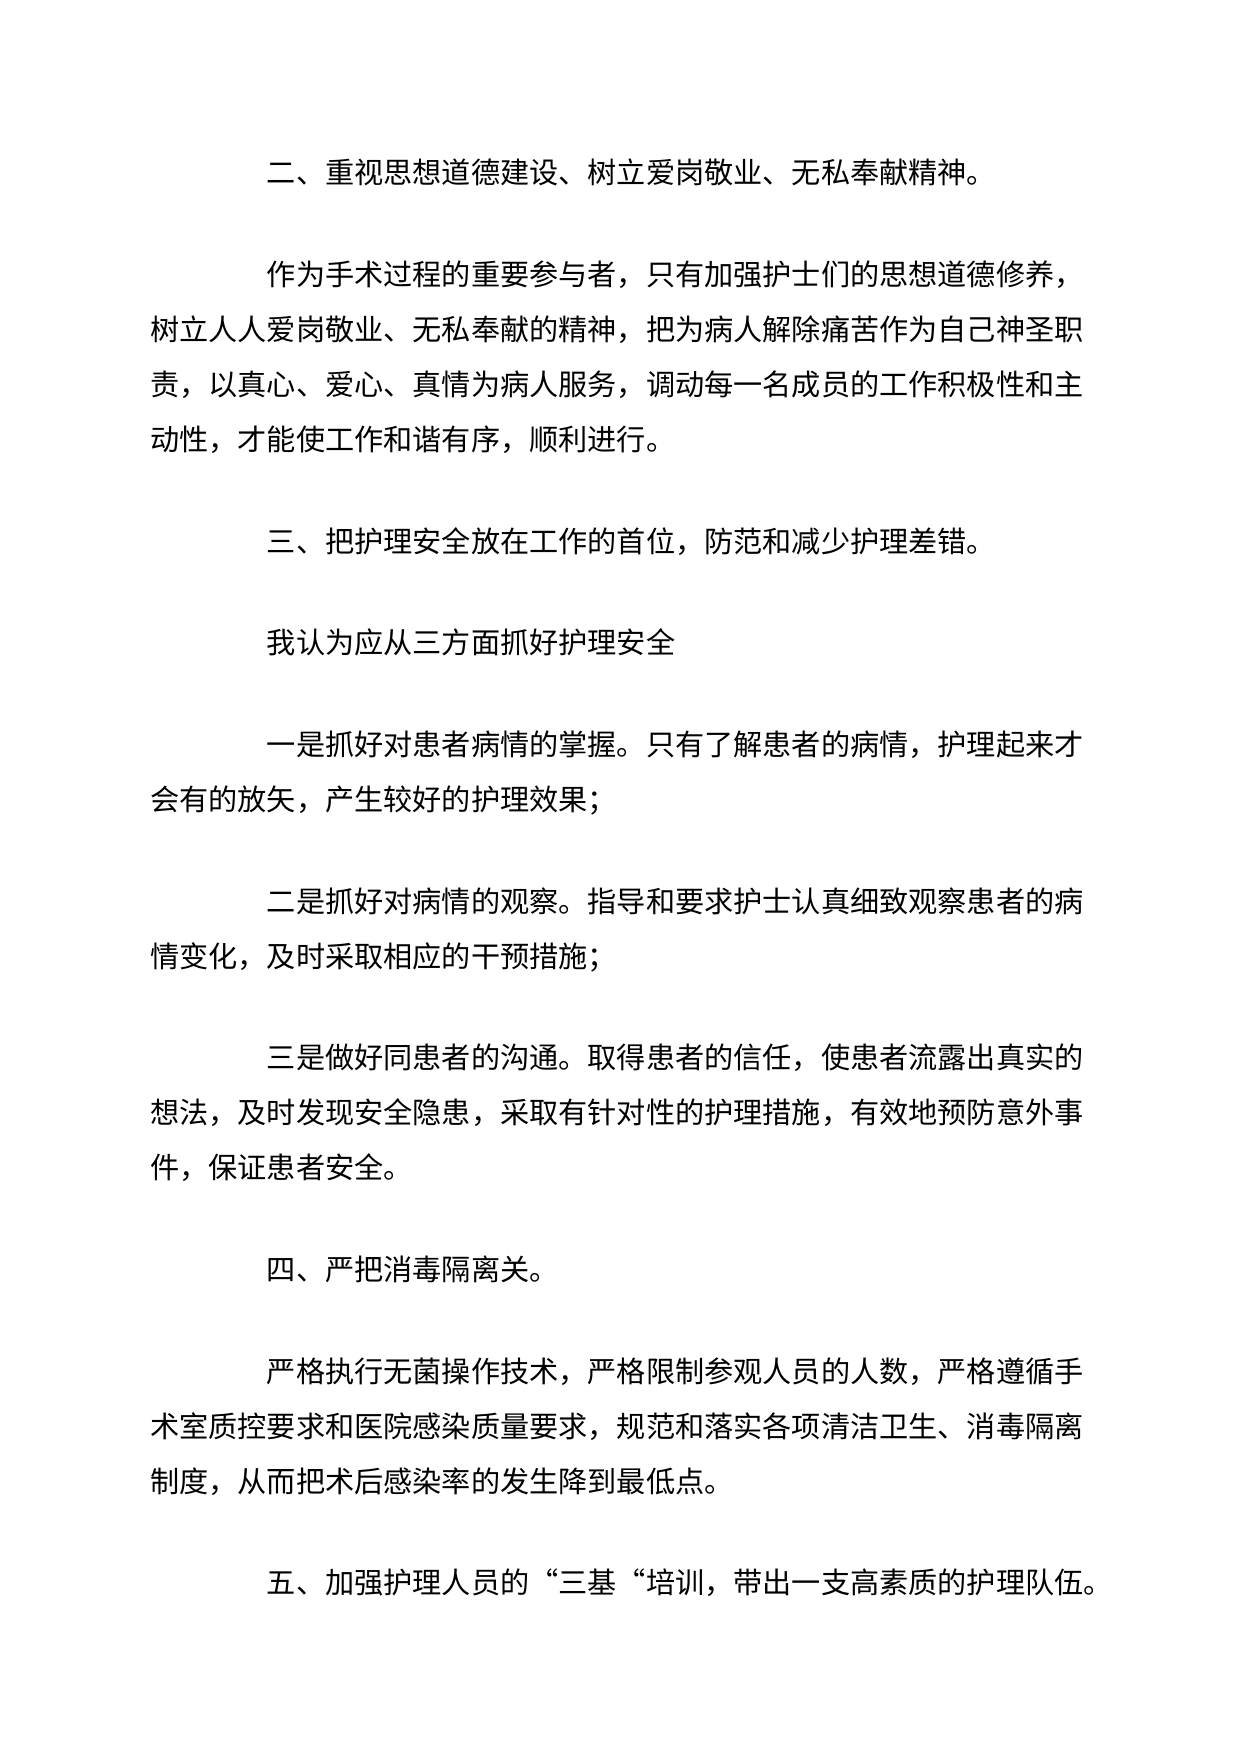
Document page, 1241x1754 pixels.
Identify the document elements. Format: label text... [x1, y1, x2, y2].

text 一是抓好对患者病情的掌握。只有了解患者的病情，护理起来才会有的放矢，产生较好的护理效果； [150, 722, 1090, 819]
text 严格执行无菌操作技术，严格限制参观人员的人数，严格遵循手术室质控要求和医院感染质量要求，规范和落实各项清洁卫生、消毒隔离制度，从而把术后感染率的发生降到最低点。 [150, 1348, 1090, 1501]
text 三是做好同患者的沟通。取得患者的信任，使患者流露出真实的想法，及时发现安全隐患，采取有针对性的护理措施，有效地预防意外事件，保证患者安全。 [150, 1035, 1090, 1187]
text 三、把护理安全放在工作的首位，防范和减少护理差错。 [150, 518, 1090, 561]
text 二是抓好对病情的观察。指导和要求护士认真细致观察患者的病情变化，及时采取相应的干预措施； [150, 878, 1090, 976]
text 四、严把消毒隔离关。 [150, 1247, 1090, 1289]
text 我认为应从三方面抓好护理安全 [150, 620, 1090, 662]
text 作为手术过程的重要参与者，只有加强护士们的思想道德修养，树立人人爱岗敬业、无私奉献的精神，把为病人解除痛苦作为自己神圣职责，以真心、爱心、真情为病人服务，调动每一名成员的工作积极性和主动性，才能使工作和谐有序，顺利进行。 [150, 252, 1090, 459]
text 五、加强护理人员的“三基“培训，带出一支高素质的护理队伍。 [150, 1560, 1090, 1602]
text 二、重视思想道德建设、树立爱岗敬业、无私奉献精神。 [150, 150, 1090, 192]
